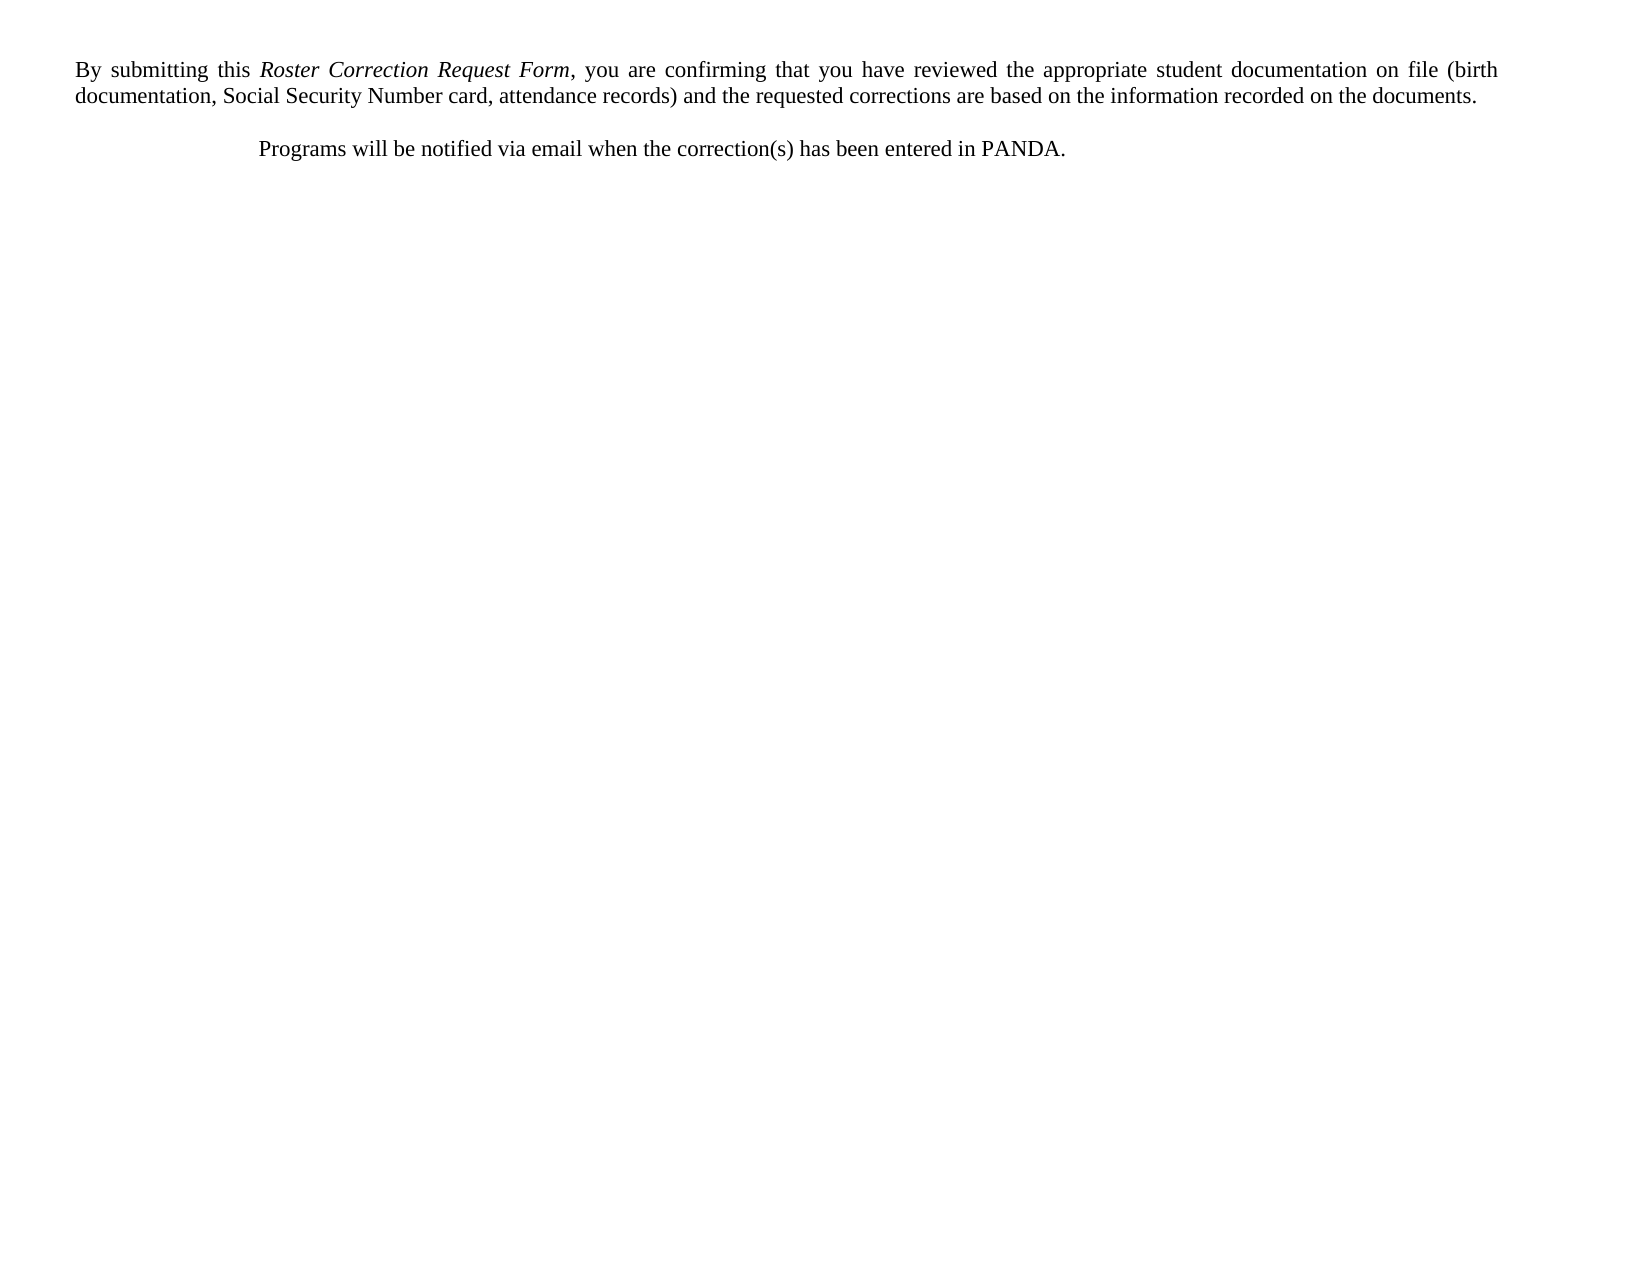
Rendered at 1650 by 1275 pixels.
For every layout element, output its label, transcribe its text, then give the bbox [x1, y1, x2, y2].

text By submitting this Roster Correction Request Form, you are confirming that you have reviewed the appropriate student documentation on file (birth documentation, Social Security Number card, attendance records) and the requested corrections are based on the information recorded on the documents. [75, 56, 1500, 109]
text Programs will be notified via email when the correction(s) has been entered in PANDA. [150, 135, 1500, 162]
